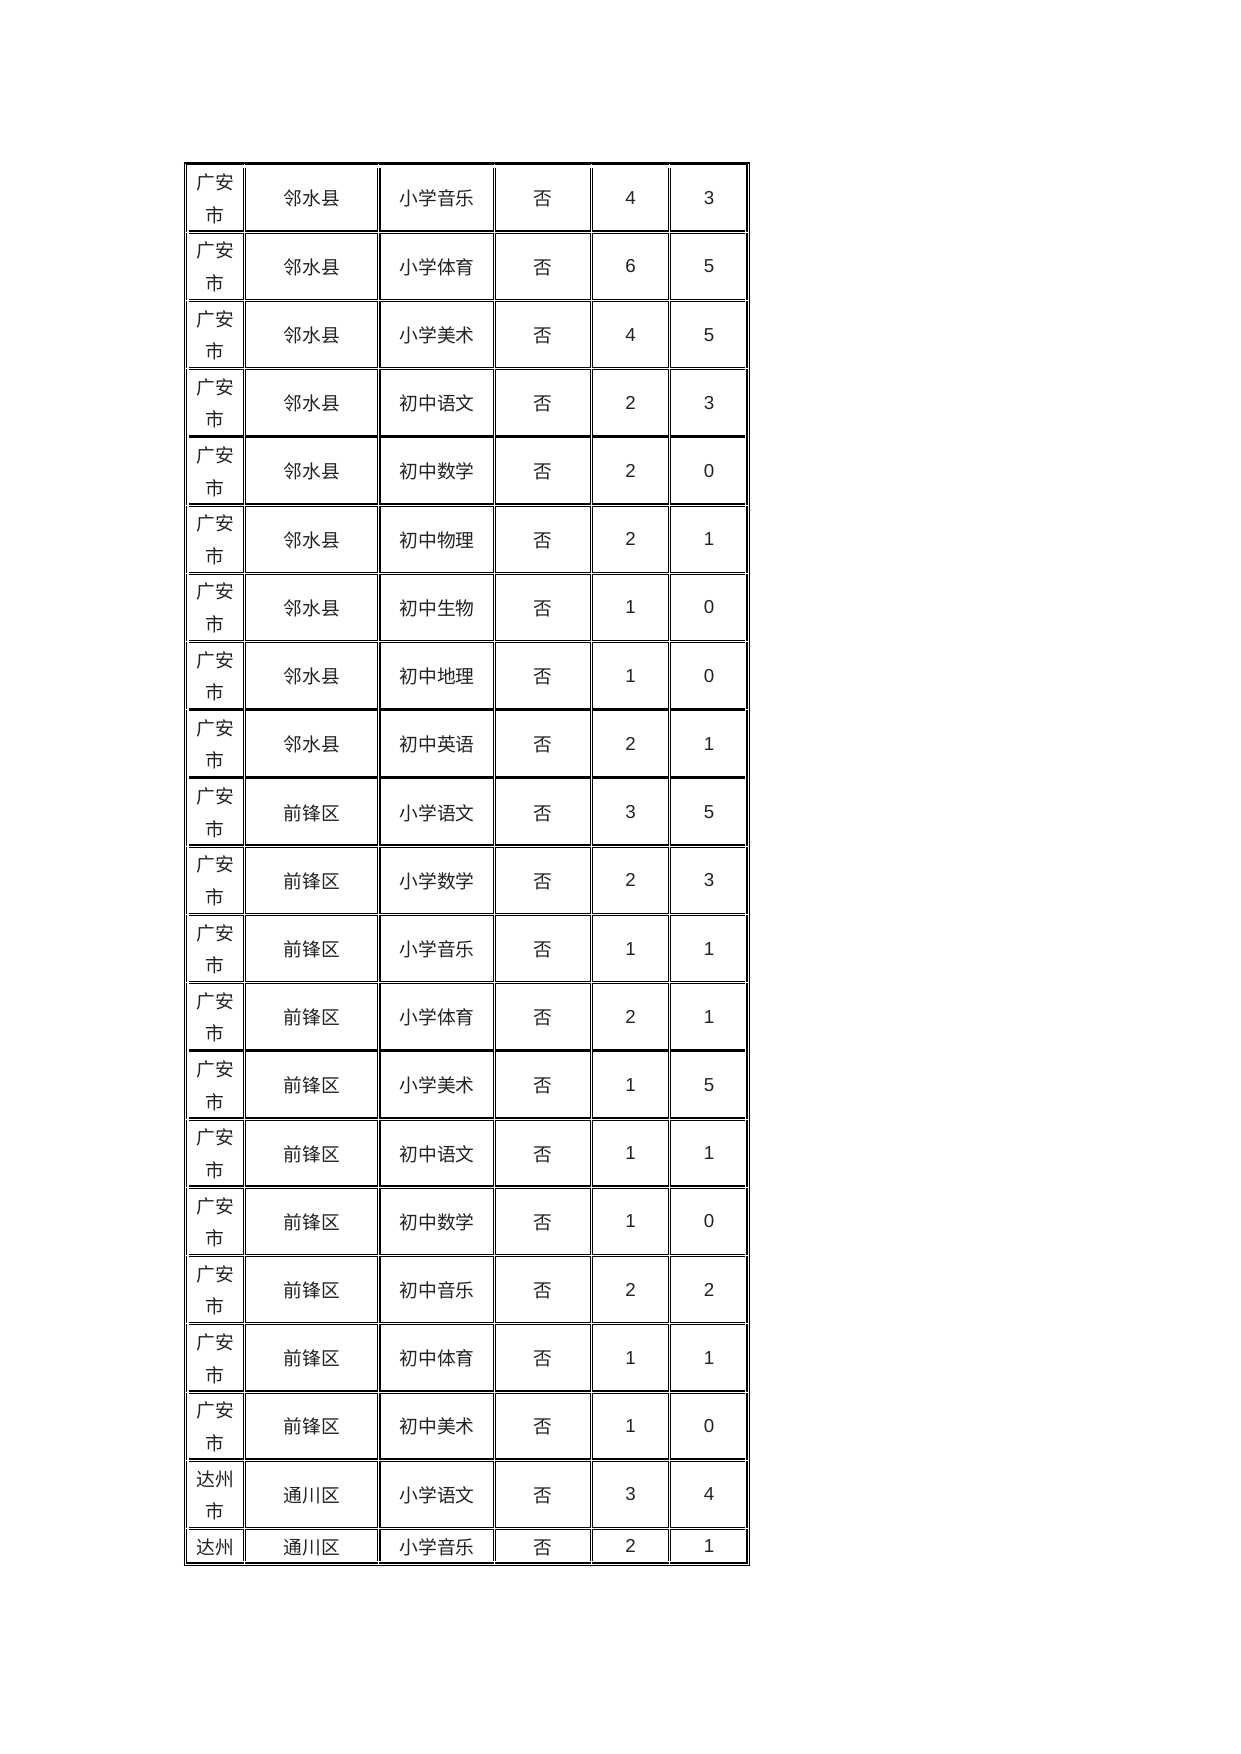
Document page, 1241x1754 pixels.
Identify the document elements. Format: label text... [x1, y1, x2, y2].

table_cell 前锋区 [246, 848, 377, 912]
table_cell 2 [593, 984, 668, 1049]
table_cell 邻水县 [245, 164, 379, 230]
table_cell 3 [593, 779, 668, 844]
table_cell 邻水县 [246, 507, 377, 571]
table_cell 广安市 [187, 1185, 243, 1254]
table_cell 广安市 [185, 981, 244, 1049]
table_cell 小学音乐 [379, 165, 494, 230]
table_cell 广安市 [187, 435, 243, 503]
table_cell 广安市 [187, 299, 243, 367]
table_cell 否 [496, 916, 590, 981]
table_cell 小学音乐 [381, 916, 493, 981]
table_cell 通川区 [245, 1527, 379, 1562]
table_cell 4 [591, 165, 669, 230]
table_cell 广安市 [187, 165, 244, 230]
table_cell 小学美术 [381, 302, 493, 367]
table_cell 4 [593, 302, 668, 367]
table_cell 1 [671, 503, 747, 571]
table_cell 初中地理 [381, 643, 493, 708]
table_cell 3 [670, 165, 746, 230]
table_cell 2 [593, 1257, 668, 1322]
table_cell 1 [671, 708, 748, 776]
table_cell 初中体育 [381, 1325, 493, 1390]
table_cell 否 [496, 575, 590, 639]
table_cell 否 [496, 1394, 590, 1458]
table_cell 广安市 [187, 503, 243, 571]
table_cell 否 [496, 984, 590, 1049]
table_cell 否 [495, 1530, 591, 1562]
table_cell 前锋区 [246, 779, 377, 844]
table_cell 达州市 [185, 1527, 244, 1562]
table_cell 否 [496, 302, 590, 367]
table_cell 广安市 [187, 1049, 243, 1117]
table_cell 初中物理 [381, 507, 493, 571]
table_cell 5 [671, 230, 747, 298]
table_cell 广安市 [187, 776, 243, 844]
table_cell 通川区 [246, 1462, 377, 1527]
table_cell 否 [496, 507, 590, 571]
table_cell 前锋区 [246, 1121, 377, 1185]
table_cell 1 [593, 1052, 668, 1117]
table_cell 广安市 [185, 367, 244, 435]
table_cell 否 [496, 1189, 590, 1254]
table_cell 否 [496, 711, 590, 776]
table_cell 前锋区 [246, 1052, 377, 1117]
table_cell 广安市 [187, 230, 243, 298]
table_cell 达州市 [187, 1458, 243, 1527]
table_cell 广安市 [187, 571, 243, 639]
table_cell 初中语文 [381, 1121, 493, 1185]
table_cell 小学语文 [381, 779, 493, 844]
table_cell 1 [593, 643, 668, 708]
table_cell 小学美术 [381, 1052, 493, 1117]
table_cell 否 [496, 1462, 590, 1527]
table_cell 邻水县 [246, 302, 377, 367]
table_cell 1 [593, 916, 668, 981]
table_cell 3 [670, 367, 748, 435]
table_cell 前锋区 [246, 984, 377, 1049]
table_cell 0 [671, 1390, 747, 1458]
table_cell 否 [495, 165, 591, 230]
table_cell 2 [593, 370, 668, 435]
table_cell 否 [496, 1325, 590, 1390]
table_cell 否 [496, 1257, 590, 1322]
table_cell 广安市 [185, 1254, 244, 1322]
table_cell 1 [671, 1117, 747, 1185]
table_cell 1 [593, 1325, 668, 1390]
table_cell 6 [593, 234, 668, 298]
table_cell 3 [593, 1462, 668, 1527]
table_cell 5 [671, 1049, 746, 1117]
table_cell 小学音乐 [379, 1530, 494, 1562]
table_cell 前锋区 [246, 1189, 377, 1254]
table_cell 广安市 [187, 844, 243, 912]
table_cell 0 [671, 1185, 747, 1254]
table_cell 1 [593, 1121, 668, 1185]
table_cell 广安市 [185, 708, 243, 776]
table_cell 4 [671, 1458, 747, 1527]
table_cell 5 [671, 299, 747, 367]
table_cell 否 [496, 1052, 590, 1117]
table_cell 小学体育 [381, 984, 493, 1049]
table_cell 前锋区 [246, 1394, 377, 1458]
table_cell 5 [671, 776, 746, 844]
table_cell 初中美术 [381, 1394, 493, 1458]
table_cell 初中英语 [381, 711, 493, 776]
table_cell 广安市 [187, 1390, 243, 1458]
table_cell 广安市 [187, 1117, 243, 1185]
table_cell 小学语文 [381, 1462, 493, 1527]
table_cell 2 [593, 507, 668, 571]
table_cell 否 [496, 1121, 590, 1185]
table_cell 否 [496, 370, 590, 435]
table_cell 小学数学 [381, 848, 493, 912]
table_cell 否 [496, 438, 590, 503]
table_cell 初中音乐 [381, 1257, 493, 1322]
table_cell 广安市 [187, 913, 243, 981]
table_cell 邻水县 [246, 370, 377, 435]
table_cell 2 [593, 848, 668, 912]
table_cell 3 [671, 844, 747, 912]
table_cell 否 [496, 779, 590, 844]
table_cell 2 [591, 1530, 669, 1562]
table_cell 2 [593, 438, 668, 503]
table_cell 邻水县 [246, 643, 377, 708]
table_cell 2 [670, 1254, 748, 1322]
table_cell 小学体育 [381, 234, 493, 298]
table_cell 2 [593, 711, 668, 776]
table_cell 广安市 [187, 640, 243, 708]
table_cell 否 [496, 234, 590, 298]
table_cell 邻水县 [246, 234, 377, 298]
table_cell 初中数学 [381, 1189, 493, 1254]
table_cell 1 [671, 913, 747, 981]
table_cell 否 [496, 643, 590, 708]
table_cell 邻水县 [246, 711, 377, 776]
table_cell 初中数学 [381, 438, 493, 503]
table_cell 广安市 [185, 1322, 244, 1390]
table_cell 初中生物 [381, 575, 493, 639]
table_cell 0 [671, 640, 747, 708]
table_cell 0 [671, 571, 747, 639]
table_cell 前锋区 [246, 1325, 377, 1390]
table_cell 1 [593, 1189, 668, 1254]
table_cell 初中语文 [381, 370, 493, 435]
table_cell 邻水县 [246, 575, 377, 639]
table_cell 1 [670, 1322, 748, 1390]
table_cell 邻水县 [246, 438, 377, 503]
table_cell 1 [670, 981, 748, 1049]
table_cell 0 [671, 435, 746, 503]
table_cell 否 [496, 848, 590, 912]
table_cell 1 [593, 575, 668, 639]
table_cell 前锋区 [246, 1257, 377, 1322]
table_cell 1 [593, 1394, 668, 1458]
table_cell 1 [670, 1527, 748, 1562]
table_cell 前锋区 [246, 916, 377, 981]
